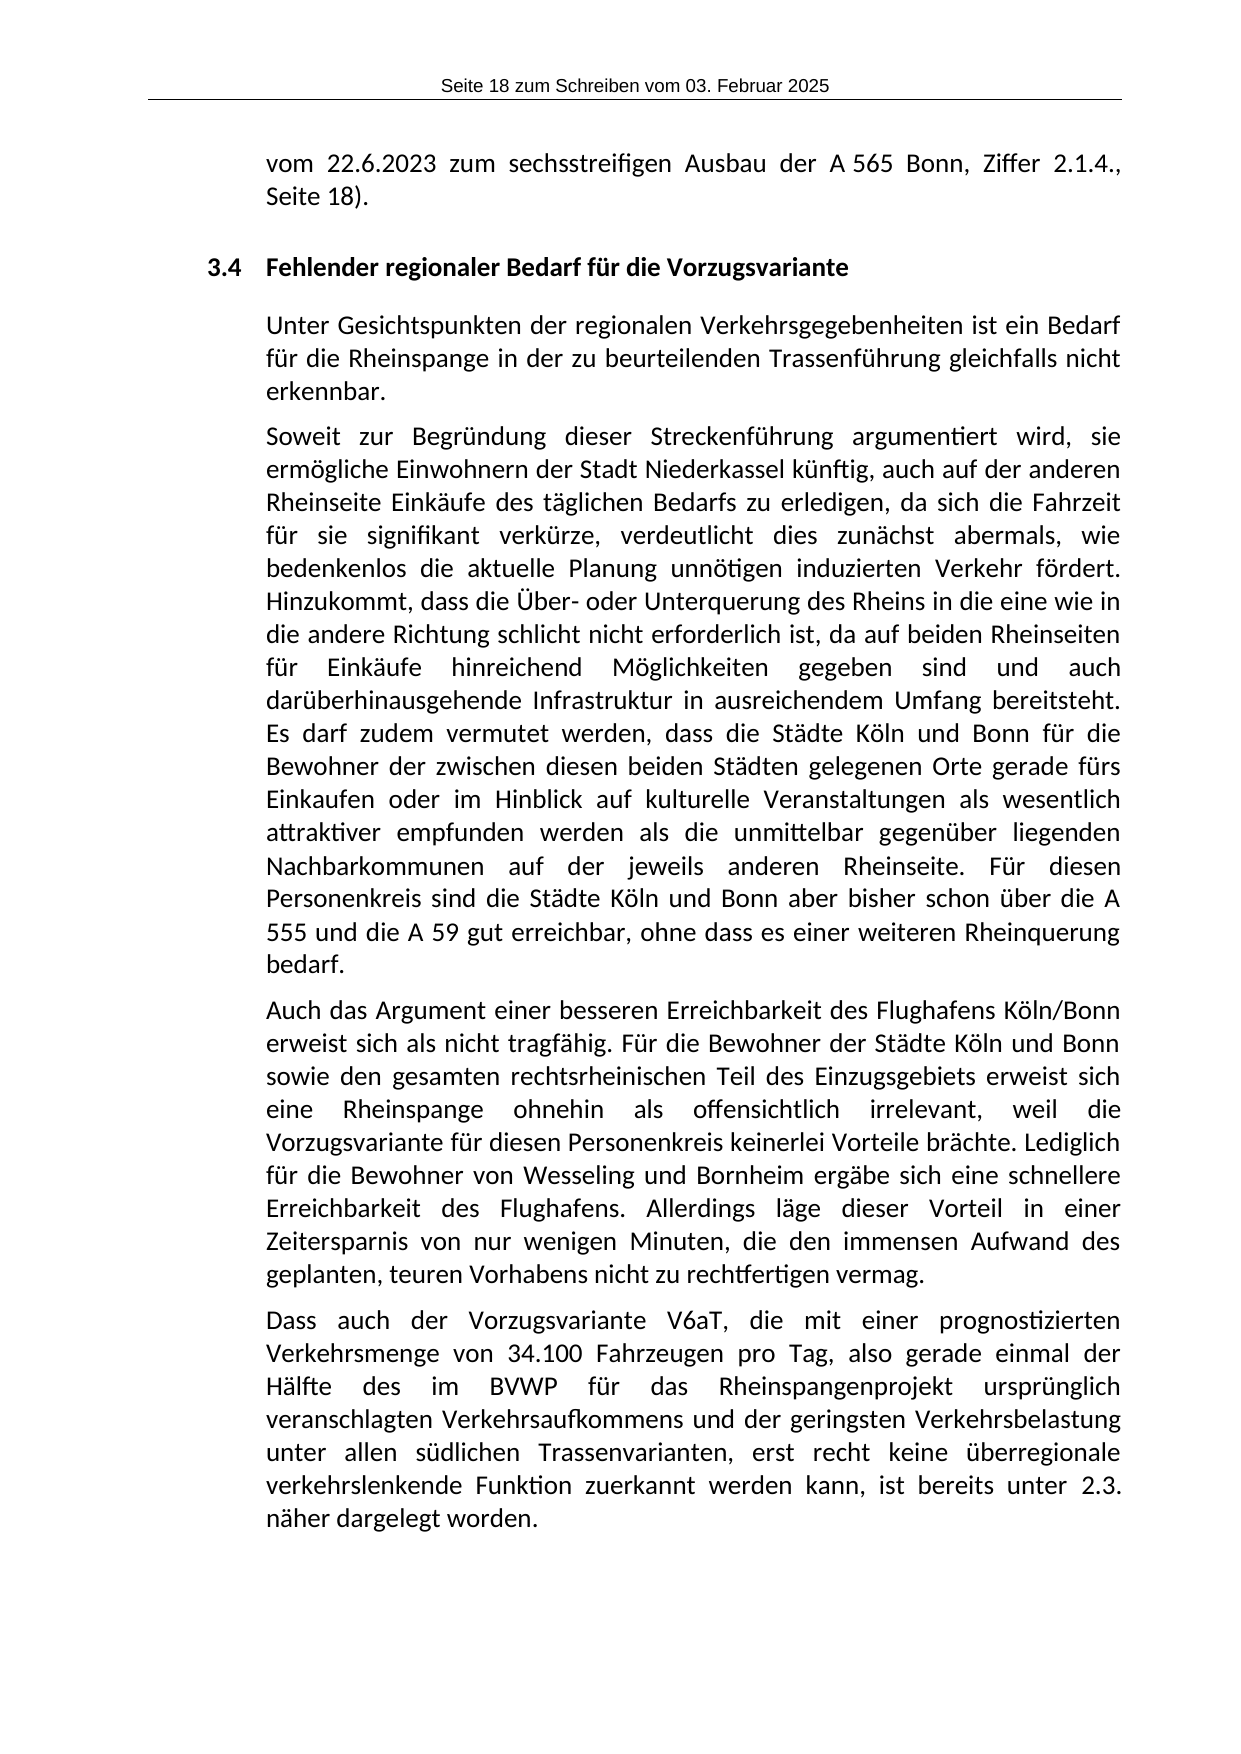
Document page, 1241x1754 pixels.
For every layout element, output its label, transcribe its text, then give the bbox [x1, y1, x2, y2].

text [266, 146, 1122, 212]
text Dass auch der Vorzugsvariante V6aT, die mit einer prognostizierten Verkehrsmenge von 34.100 Fahrzeugen pro Tag, also gerade einmal der Hälfte des im BVWP für das Rheinspangenprojekt ursprünglich veranschlagten Verkehrsaufkommens und der geringsten Verkehrsbelastung unter allen südlichen Trassenvarianten, erst recht keine überregionale verkehrslenkende Funktion zuerkannt werden kann, ist bereits unter 2.3. näher dargelegt worden. [266, 1303, 1122, 1534]
subtitle Fehlender regionaler Bedarf für die Vorzugsvariante [207, 250, 1122, 283]
text Unter Gesichtspunkten der regionalen Verkehrsgegebenheiten ist ein Bedarf für die Rheinspange in der zu beurteilenden Trassenführung gleichfalls nicht erkennbar. [266, 308, 1122, 407]
text Auch das Argument einer besseren Erreichbarkeit des Flughafens Köln/Bonn erweist sich als nicht tragfähig. Für die Bewohner der Städte Köln und Bonn sowie den gesamten rechtsrheinischen Teil des Einzugsgebiets erweist sich eine Rheinspange ohnehin als offensichtlich irrelevant, weil die Vorzugsvariante für diesen Personenkreis keinerlei Vorteile brächte. Lediglich für die Bewohner von Wesseling und Bornheim ergäbe sich eine schnellere Erreichbarkeit des Flughafens. Allerdings läge dieser Vorteil in einer Zeitersparnis von nur wenigen Minuten, die den immensen Aufwand des geplanten, teuren Vorhabens nicht zu rechtfertigen vermag. [266, 993, 1122, 1290]
text Soweit zur Begründung dieser Streckenführung argumentiert wird, sie ermögliche Einwohnern der Stadt Niederkassel künftig, auch auf der anderen Rheinseite Einkäufe des täglichen Bedarfs zu erledigen, da sich die Fahrzeit für sie signifikant verkürze, verdeutlicht dies zunächst abermals, wie bedenkenlos die aktuelle Planung unnötigen induzierten Verkehr fördert. Hinzukommt, dass die Über- oder Unterquerung des Rheins in die eine wie in die andere Richtung schlicht nicht erforderlich ist, da auf beiden Rheinseiten für Einkäufe hinreichend Möglichkeiten gegeben sind und auch darüberhinausgehende Infrastruktur in ausreichendem Umfang bereitsteht. Es darf zudem vermutet werden, dass die Städte Köln und Bonn für die Bewohner der zwischen diesen beiden Städten gelegenen Orte gerade fürs Einkaufen oder im Hinblick auf kulturelle Veranstaltungen als wesentlich attraktiver empfunden werden als die unmittelbar gegenüber liegenden Nachbarkommunen auf der jeweils anderen Rheinseite. Für diesen Personenkreis sind die Städte Köln und Bonn aber bisher schon über die A 555 und die A 59 gut erreichbar, ohne dass es einer weiteren Rheinquerung bedarf. [266, 419, 1122, 981]
